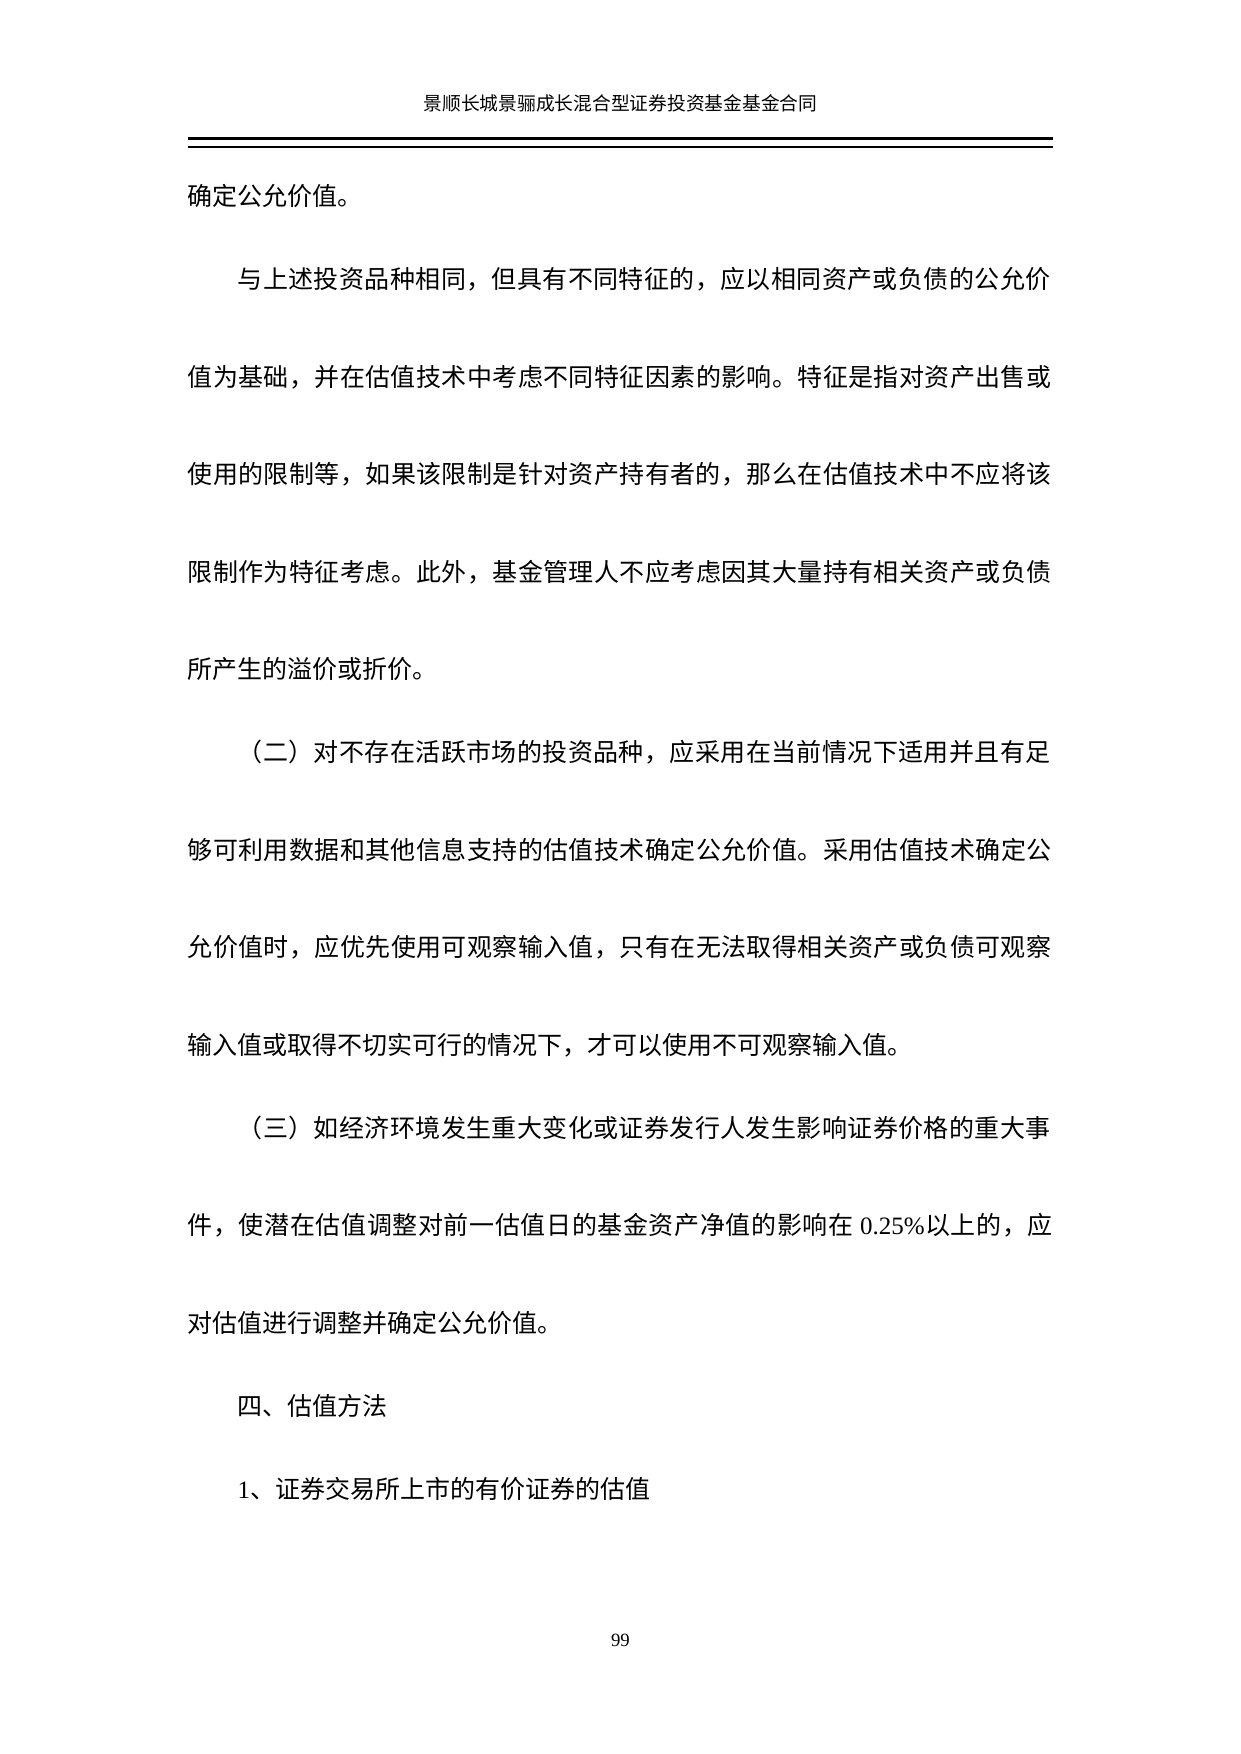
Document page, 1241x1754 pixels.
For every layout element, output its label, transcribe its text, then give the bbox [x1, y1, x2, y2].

text 与上述投资品种相同，但具有不同特征的，应以相同资产或负债的公允价值为基础，并在估值技术中考虑不同特征因素的影响。特征是指对资产出售或使用的限制等，如果该限制是针对资产持有者的，那么在估值技术中不应将该限制作为特征考虑。此外，基金管理人不应考虑因其大量持有相关资产或负债所产生的溢价或折价。 [187, 245, 1053, 700]
text 1、证券交易所上市的有价证券的估值 [187, 1455, 1053, 1520]
text （二）对不存在活跃市场的投资品种，应采用在当前情况下适用并且有足够可利用数据和其他信息支持的估值技术确定公允价值。采用估值技术确定公允价值时，应优先使用可观察输入值，只有在无法取得相关资产或负债可观察输入值或取得不切实可行的情况下，才可以使用不可观察输入值。 [187, 718, 1053, 1076]
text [187, 162, 1053, 227]
text （三）如经济环境发生重大变化或证券发行人发生影响证券价格的重大事件，使潜在估值调整对前一估值日的基金资产净值的影响在0.25%以上的，应对估值进行调整并确定公允价值。 [187, 1094, 1053, 1354]
text 四、估值方法 [187, 1372, 1053, 1437]
